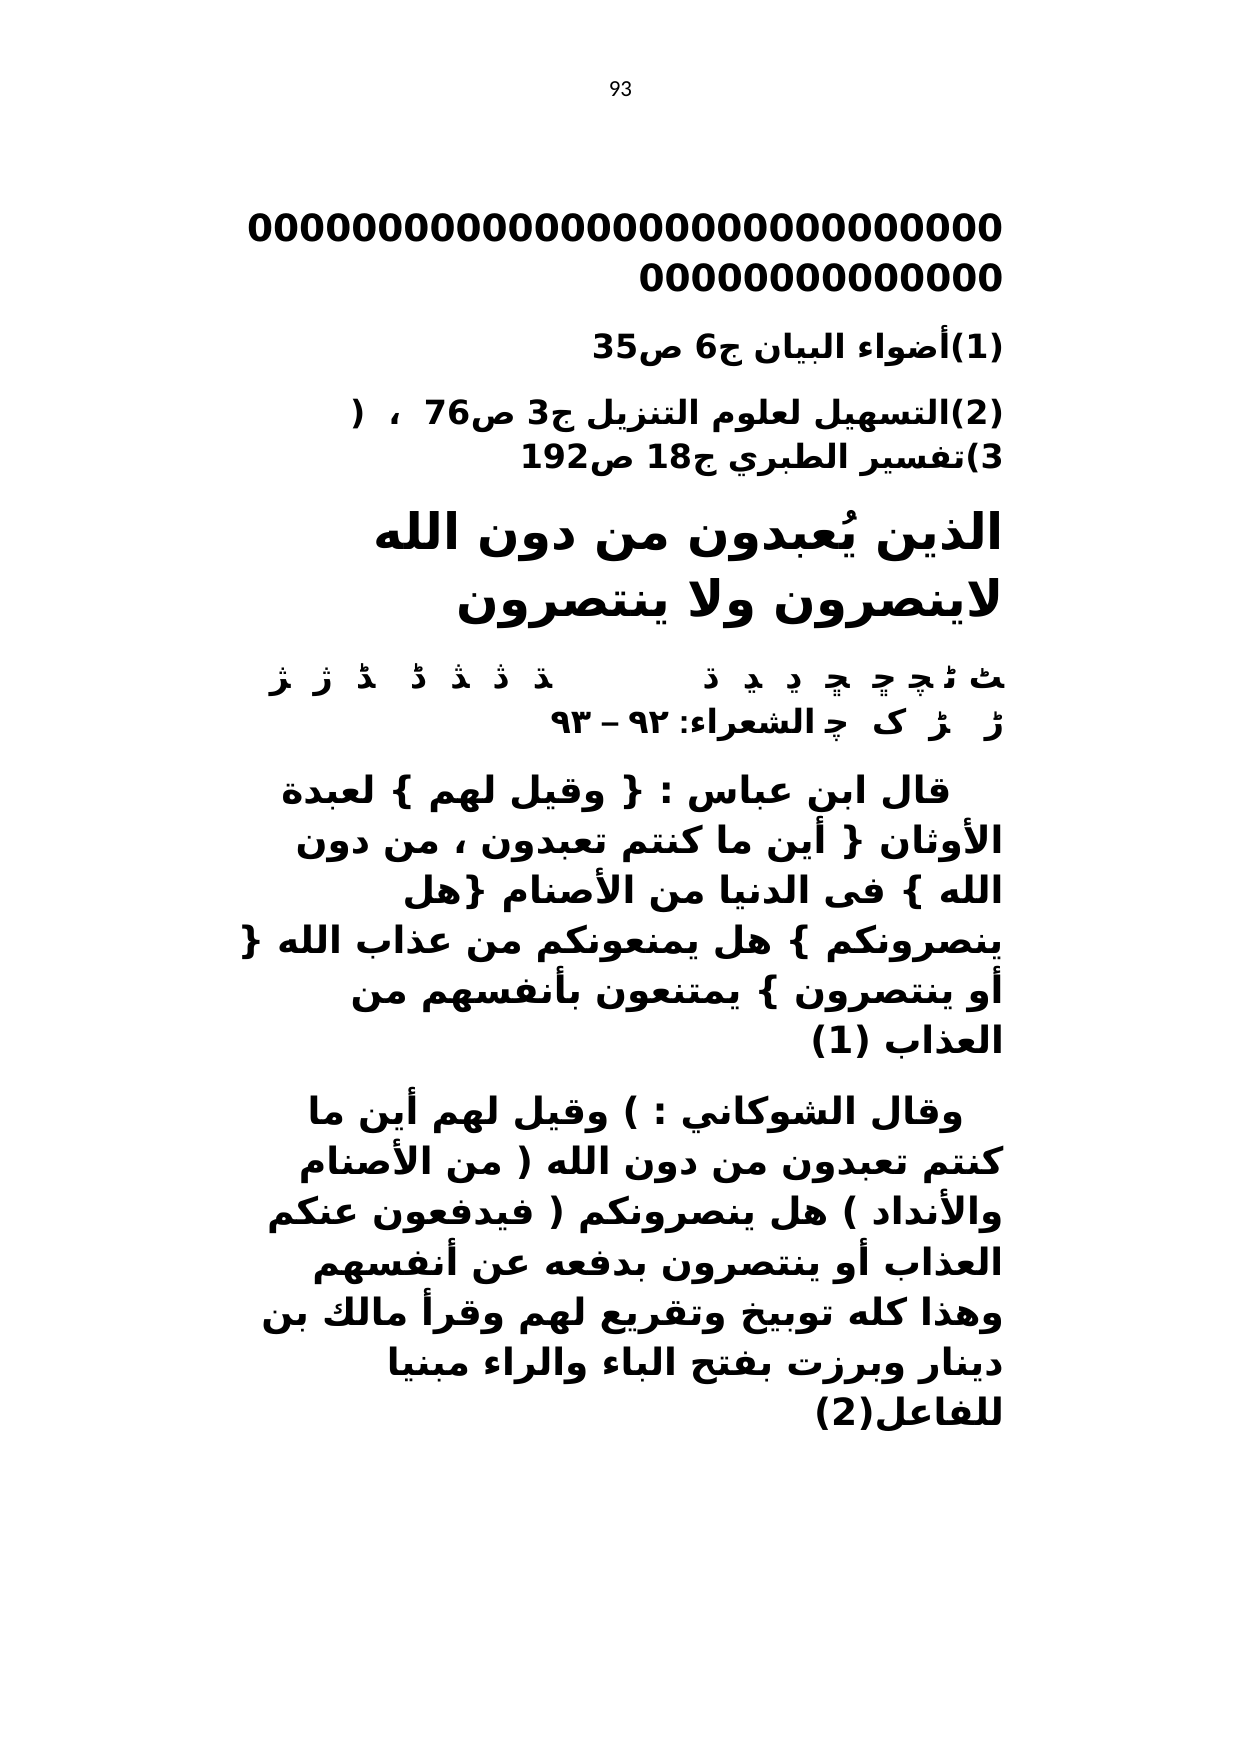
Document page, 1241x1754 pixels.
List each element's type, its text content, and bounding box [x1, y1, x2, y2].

text ﭧ ﭨ ﭽ ﮀ ﮁ ﮂ ﮃ ﮄ ﮅ ﮆ ﮇ ﮈ ﮉ ﮊ ﮋ ﮌ ﮍ ﮎ ﭼ الشعراء: ٩٢ – ٩٣ [236, 658, 1004, 742]
text (2)التسهيل لعلوم التنزيل ج3 ص76 ، (3)تفسير الطبري ج18 ص192 [236, 393, 1004, 477]
text (1)أضواء البيان ج6 ص35 [236, 328, 1004, 367]
text قال ابن عباس : { وقيل لهم } لعبدة الأوثان { أين ما كنتم تعبدون ، من دون الله } فى الدنيا من الأصنام {هل ينصرونكم } هل يمنعونكم من عذاب الله { أو ينتصرون } يمتنعون بأنفسهم من العذاب (1) [236, 768, 1004, 1062]
text 0000000000000000000000000000000000000000000 [236, 207, 1004, 301]
text الذين يُعبدون من دون الله لاينصرون ولا ينتصرون [236, 503, 1004, 628]
text وقال الشوكاني : ) وقيل لهم أين ما كنتم تعبدون من دون الله ( من الأصنام والأنداد ) هل ينصرونكم ( فيدفعون عنكم العذاب أو ينتصرون بدفعه عن أنفسهم وهذا كله توبيخ وتقريع لهم وقرأ مالك بن دينار وبرزت بفتح الباء والراء مبنيا للفاعل(2) [236, 1090, 1004, 1434]
